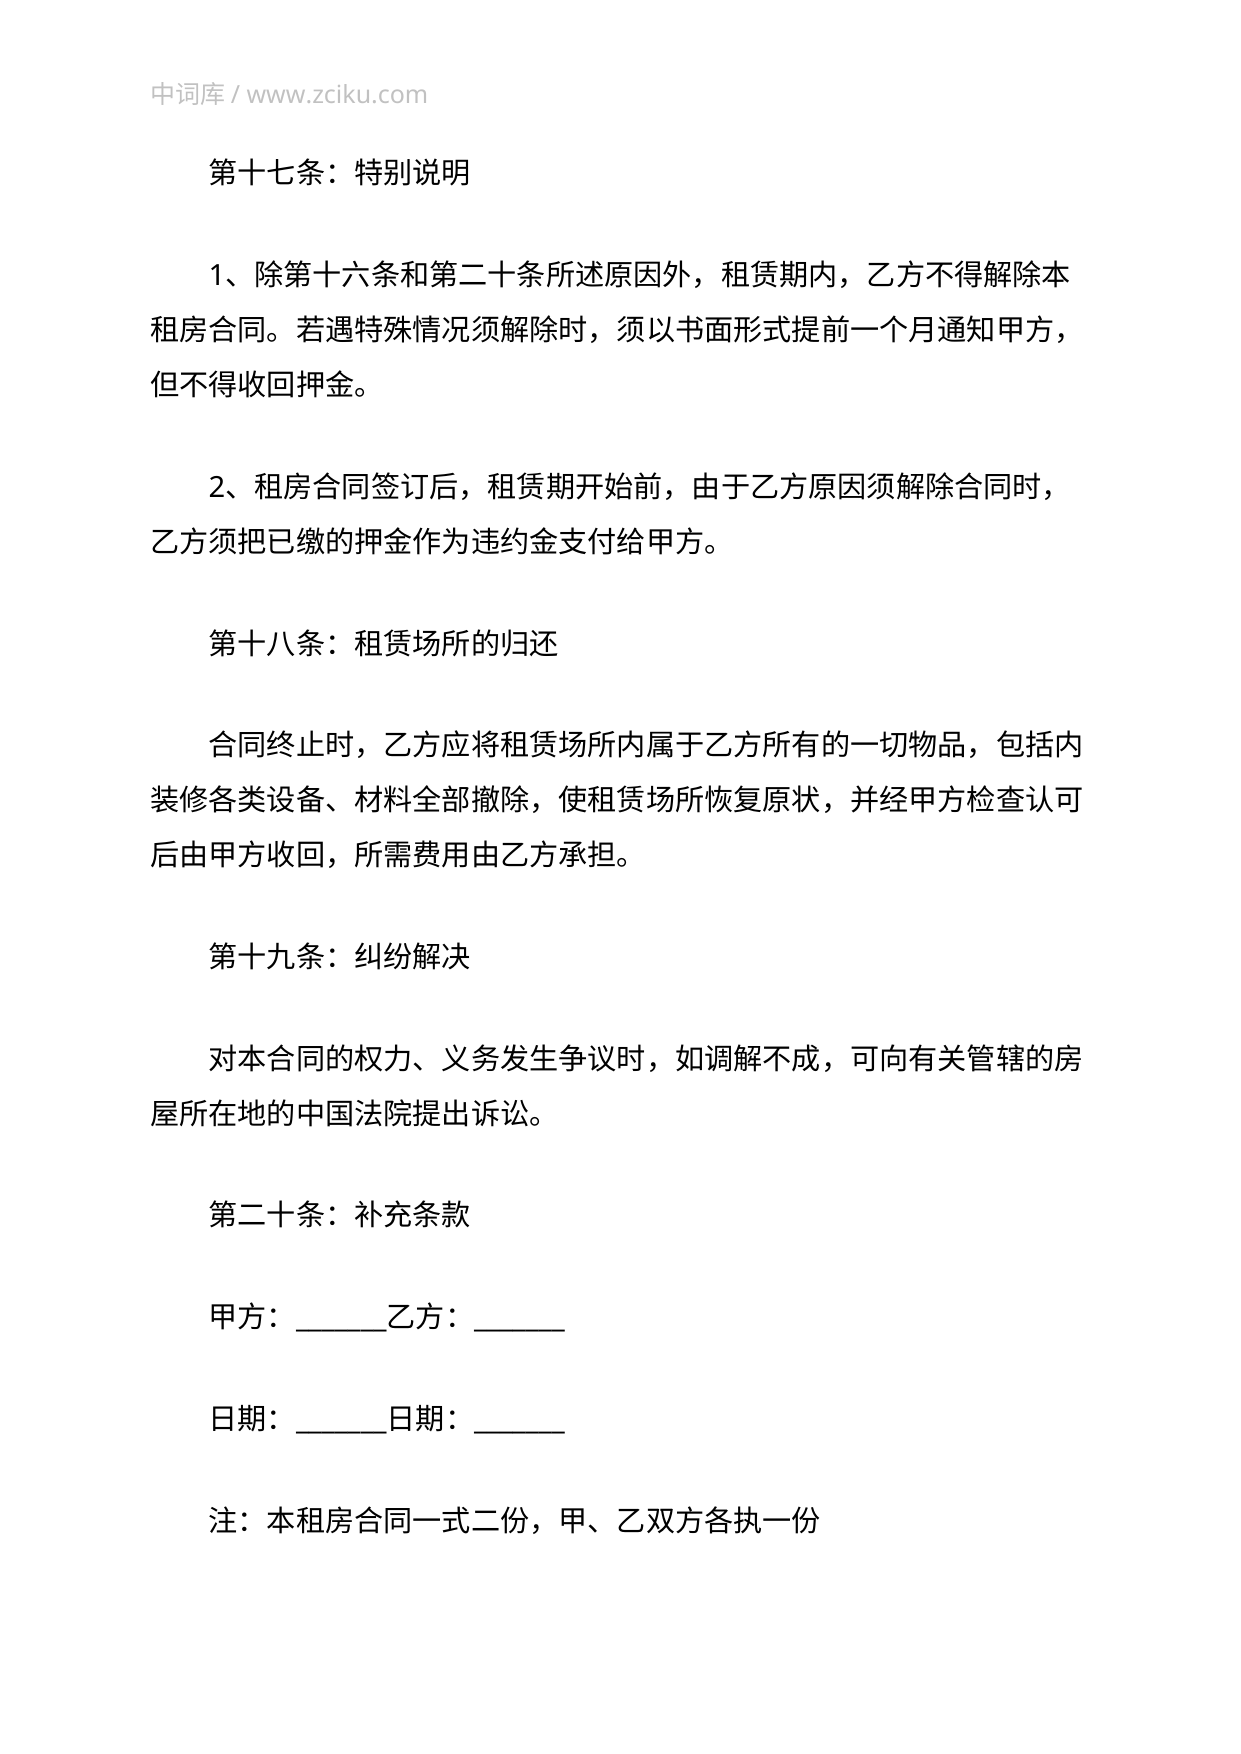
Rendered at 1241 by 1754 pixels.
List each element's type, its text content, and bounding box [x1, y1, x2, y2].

text 甲方：_______乙方：_______ [150, 1294, 1090, 1336]
text 对本合同的权力、义务发生争议时，如调解不成，可向有关管辖的房屋所在地的中国法院提出诉讼。 [150, 1035, 1090, 1132]
text 第十八条：租赁场所的归还 [150, 620, 1090, 662]
text 1、除第十六条和第二十条所述原因外，租赁期内，乙方不得解除本租房合同。若遇特殊情况须解除时，须以书面形式提前一个月通知甲方，但不得收回押金。 [150, 252, 1090, 404]
text 2、租房合同签订后，租赁期开始前，由于乙方原因须解除合同时，乙方须把已缴的押金作为违约金支付给甲方。 [150, 463, 1090, 561]
text 第二十条：补充条款 [150, 1192, 1090, 1234]
text 第十九条：纠纷解决 [150, 933, 1090, 976]
text 注：本租房合同一式二份，甲、乙双方各执一份 [150, 1498, 1090, 1540]
text 第十七条：特别说明 [150, 150, 1090, 192]
text 日期：_______日期：_______ [150, 1396, 1090, 1438]
text 合同终止时，乙方应将租赁场所内属于乙方所有的一切物品，包括内装修各类设备、材料全部撤除，使租赁场所恢复原状，并经甲方检查认可后由甲方收回，所需费用由乙方承担。 [150, 722, 1090, 874]
